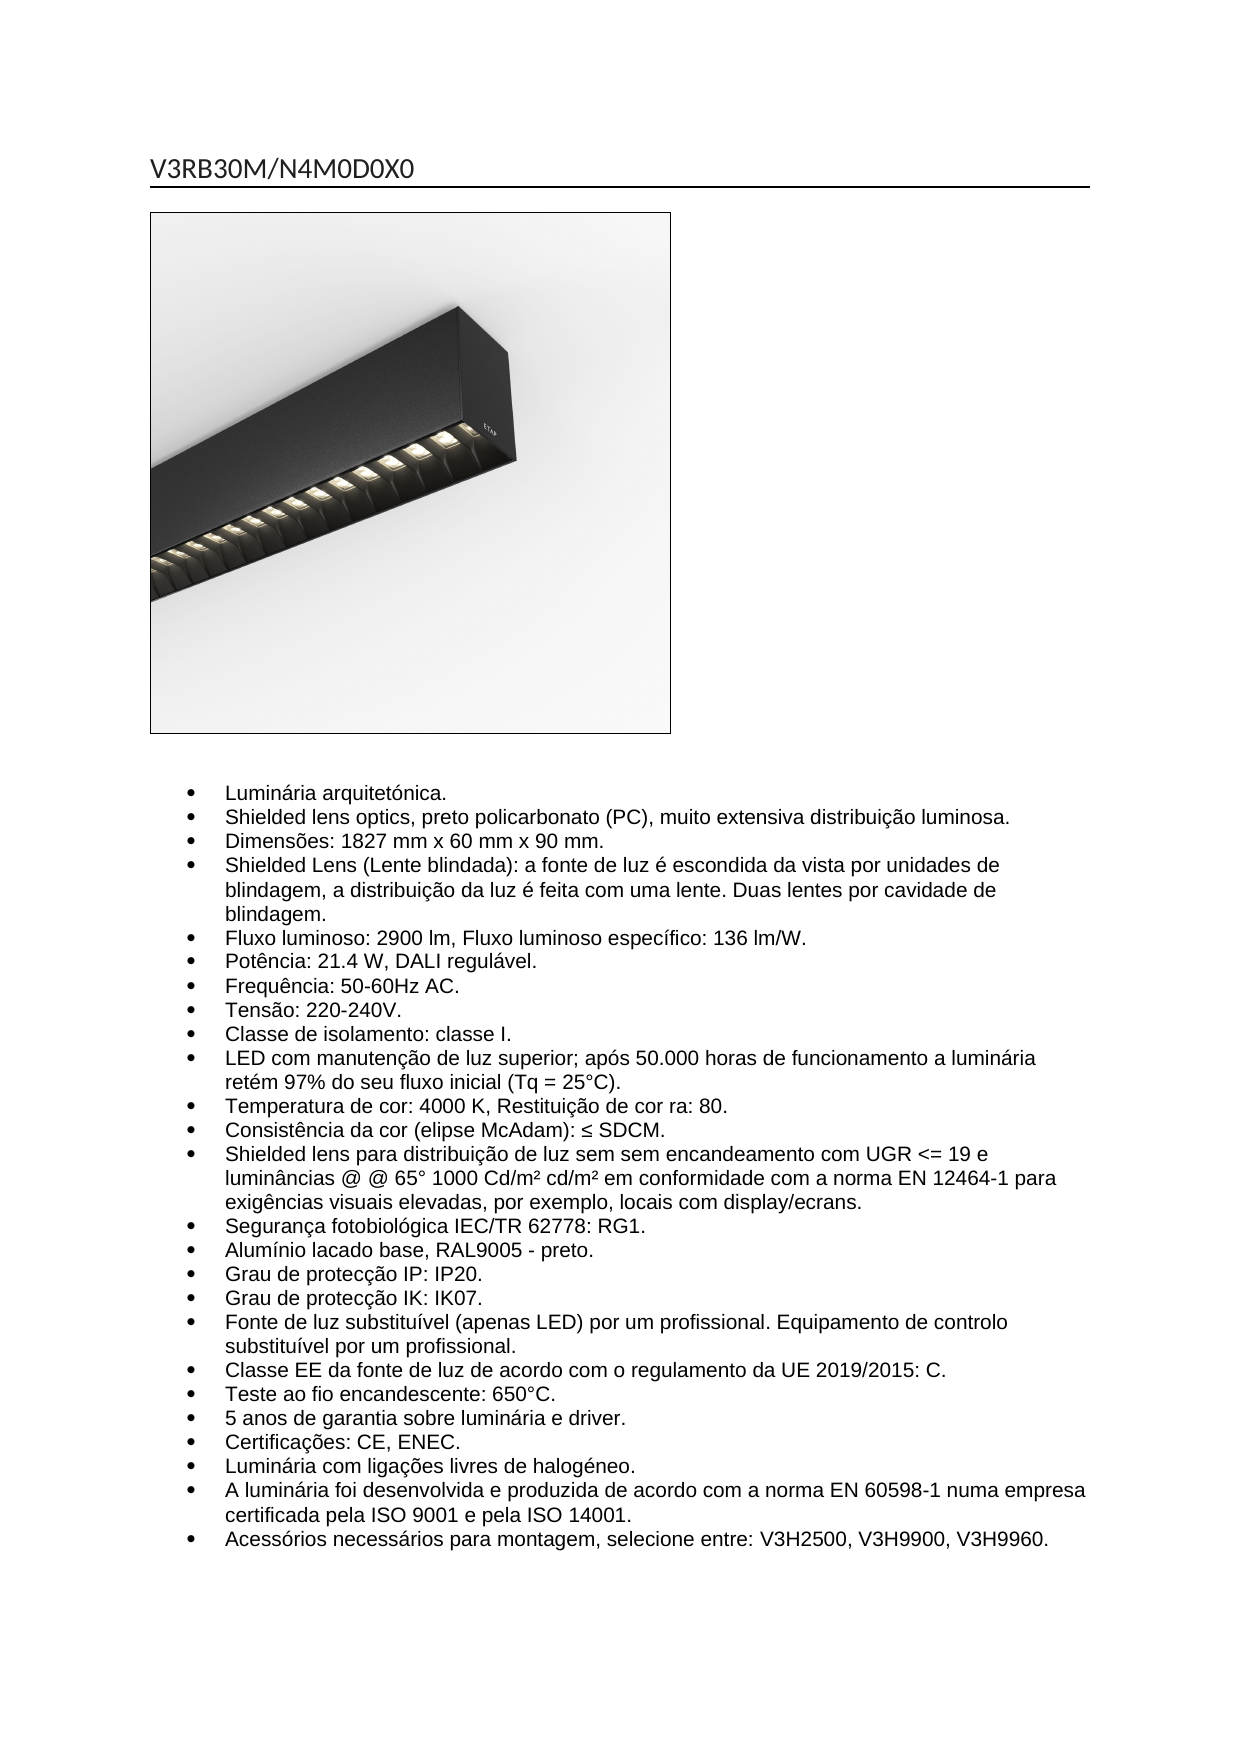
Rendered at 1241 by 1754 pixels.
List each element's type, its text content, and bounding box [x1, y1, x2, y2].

list Fonte de luz substituível (apenas LED) por um profissional. Equipamento de controlo substituível por um profissional. [187, 1310, 1090, 1358]
list Shielded lens optics, preto policarbonato (PC), muito extensiva distribuição luminosa. [187, 805, 1090, 829]
list Classe de isolamento: classe I. [187, 1022, 1090, 1046]
list Frequência: 50-60Hz AC. [187, 973, 1090, 997]
list Fluxo luminoso: 2900 lm, Fluxo luminoso específico: 136 lm/W. [187, 925, 1090, 949]
list Classe EE da fonte de luz de acordo com o regulamento da UE 2019/2015: C. [187, 1358, 1090, 1382]
list Dimensões: 1827 mm x 60 mm x 90 mm. [187, 829, 1090, 853]
list Temperatura de cor: 4000 K, Restituição de cor ra: 80. [187, 1094, 1090, 1118]
list Alumínio lacado base, RAL9005 - preto. [187, 1238, 1090, 1262]
list Acessórios necessários para montagem, selecione entre: V3H2500, V3H9900, V3H9960. [187, 1526, 1090, 1550]
list Certificações: CE, ENEC. [187, 1430, 1090, 1454]
list Luminária arquitetónica. [187, 781, 1090, 805]
list Grau de protecção IP: IP20. [187, 1262, 1090, 1286]
list LED com manutenção de luz superior; após 50.000 horas de funcionamento a luminária retém 97% do seu fluxo inicial (Tq = 25°C). [187, 1046, 1090, 1094]
list 5 anos de garantia sobre luminária e driver. [187, 1406, 1090, 1430]
list Luminária com ligações livres de halogéneo. [187, 1454, 1090, 1478]
list Consistência da cor (elipse McAdam): ≤ SDCM. [187, 1118, 1090, 1142]
list Segurança fotobiológica IEC/TR 62778: RG1. [187, 1214, 1090, 1238]
list Shielded lens para distribuição de luz sem sem encandeamento com UGR <= 19 e luminâncias @ @ 65° 1000 Cd/m² cd/m² em conformidade com a norma EN 12464-1 para exigências visuais elevadas, por exemplo, locais com display/ecrans. [187, 1142, 1090, 1214]
list A luminária foi desenvolvida e produzida de acordo com a norma EN 60598-1 numa empresa certificada pela ISO 9001 e pela ISO 14001. [187, 1478, 1090, 1526]
list Tensão: 220-240V. [187, 997, 1090, 1022]
list Grau de protecção IK: IK07. [187, 1286, 1090, 1310]
list Shielded Lens (Lente blindada): a fonte de luz é escondida da vista por unidades de blindagem, a distribuição da luz é feita com uma lente. Duas lentes por cavidade de blindagem. [187, 853, 1090, 925]
list Teste ao fio encandescente: 650°C. [187, 1382, 1090, 1406]
picture [151, 213, 670, 733]
list Potência: 21.4 W, DALI regulável. [187, 949, 1090, 973]
text V3RB30M/N4M0D0X0 [150, 150, 1090, 186]
